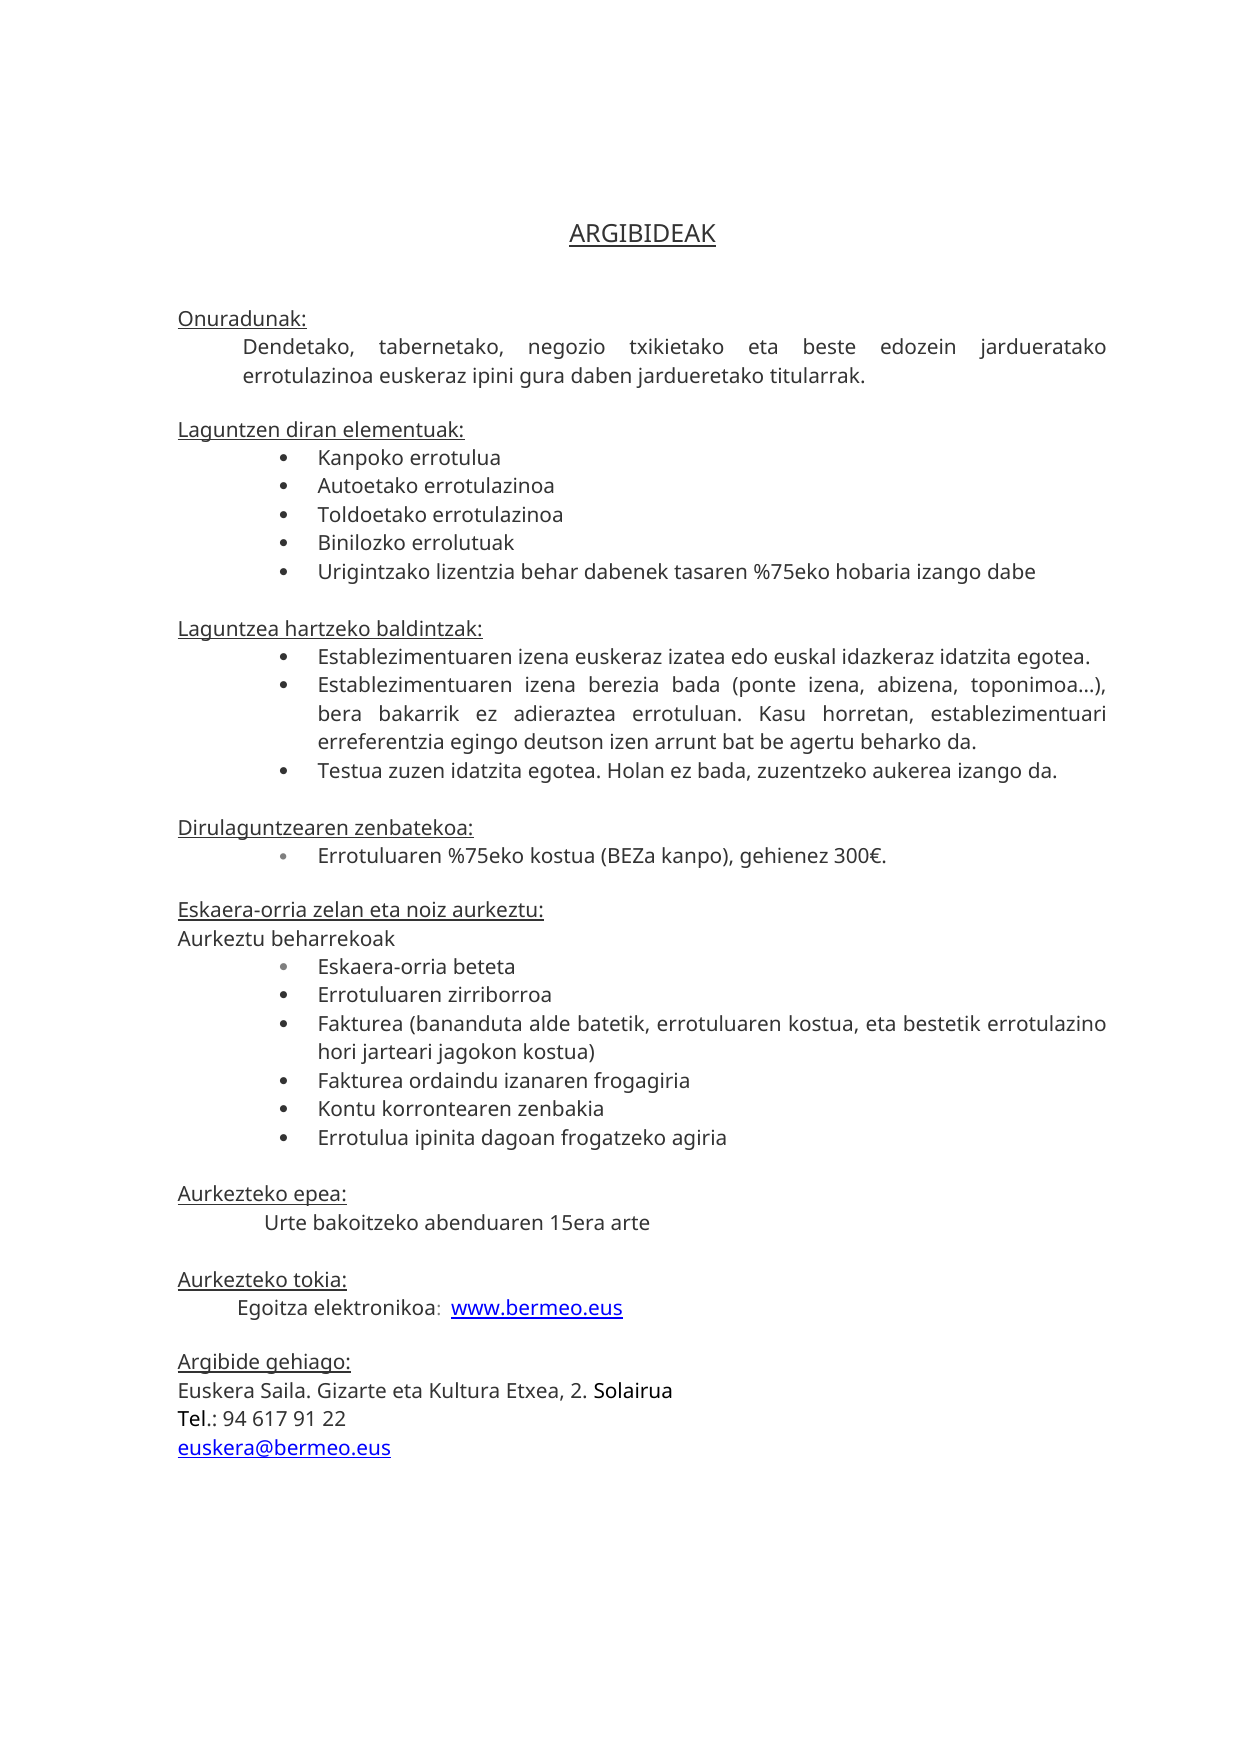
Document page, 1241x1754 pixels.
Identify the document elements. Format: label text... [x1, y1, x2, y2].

table_header ARGIBIDEAK Onuradunak: Dendetako, tabernetako, negozio txikietako eta beste edozein jardueratako errotulazinoa euskeraz ipini gura daben jardueretako titularrak. Laguntzen diran elementuak: Kanpoko errotulua Autoetako errotulazinoa Toldoetako errotulazinoa Binilozko errolutuak Urigintzako lizentzia behar dabenek tasaren %75eko hobaria izango dabe Laguntzea hartzeko baldintzak: Establezimentuaren izena euskeraz izatea edo euskal idazkeraz idatzita egotea. Establezimentuaren izena berezia bada (ponte izena, abizena, toponimoa…), bera bakarrik ez adieraztea errotuluan. Kasu horretan, establezimentuari erreferentzia egingo deutson izen arrunt bat be agertu beharko da. Testua zuzen idatzita egotea. Holan ez bada, zuzentzeko aukerea izango da. Dirulaguntzearen zenbatekoa: Errotuluaren %75eko kostua (BEZa kanpo), gehienez 300€. Eskaera-orria zelan eta noiz aurkeztu: Aurkeztu beharrekoak Eskaera-orria beteta Errotuluaren zirriborroa Fakturea (bananduta alde batetik, errotuluaren kostua, eta bestetik errotulazino hori jarteari jagokon kostua) Fakturea ordaindu izanaren frogagiria Kontu korrontearen zenbakia Errotulua ipinita dagoan frogatzeko agiria Aurkezteko epea: Urte bakoitzeko abenduaren 15era arte Aurkezteko tokia: Egoitza elektronikoa: www.bermeo.eus Argibide gehiago: Euskera Saila. Gizarte eta Kultura Etxea, 2. Solairua Tel.: 94 617 91 22 euskera@bermeo.eus [166, 148, 1119, 1518]
